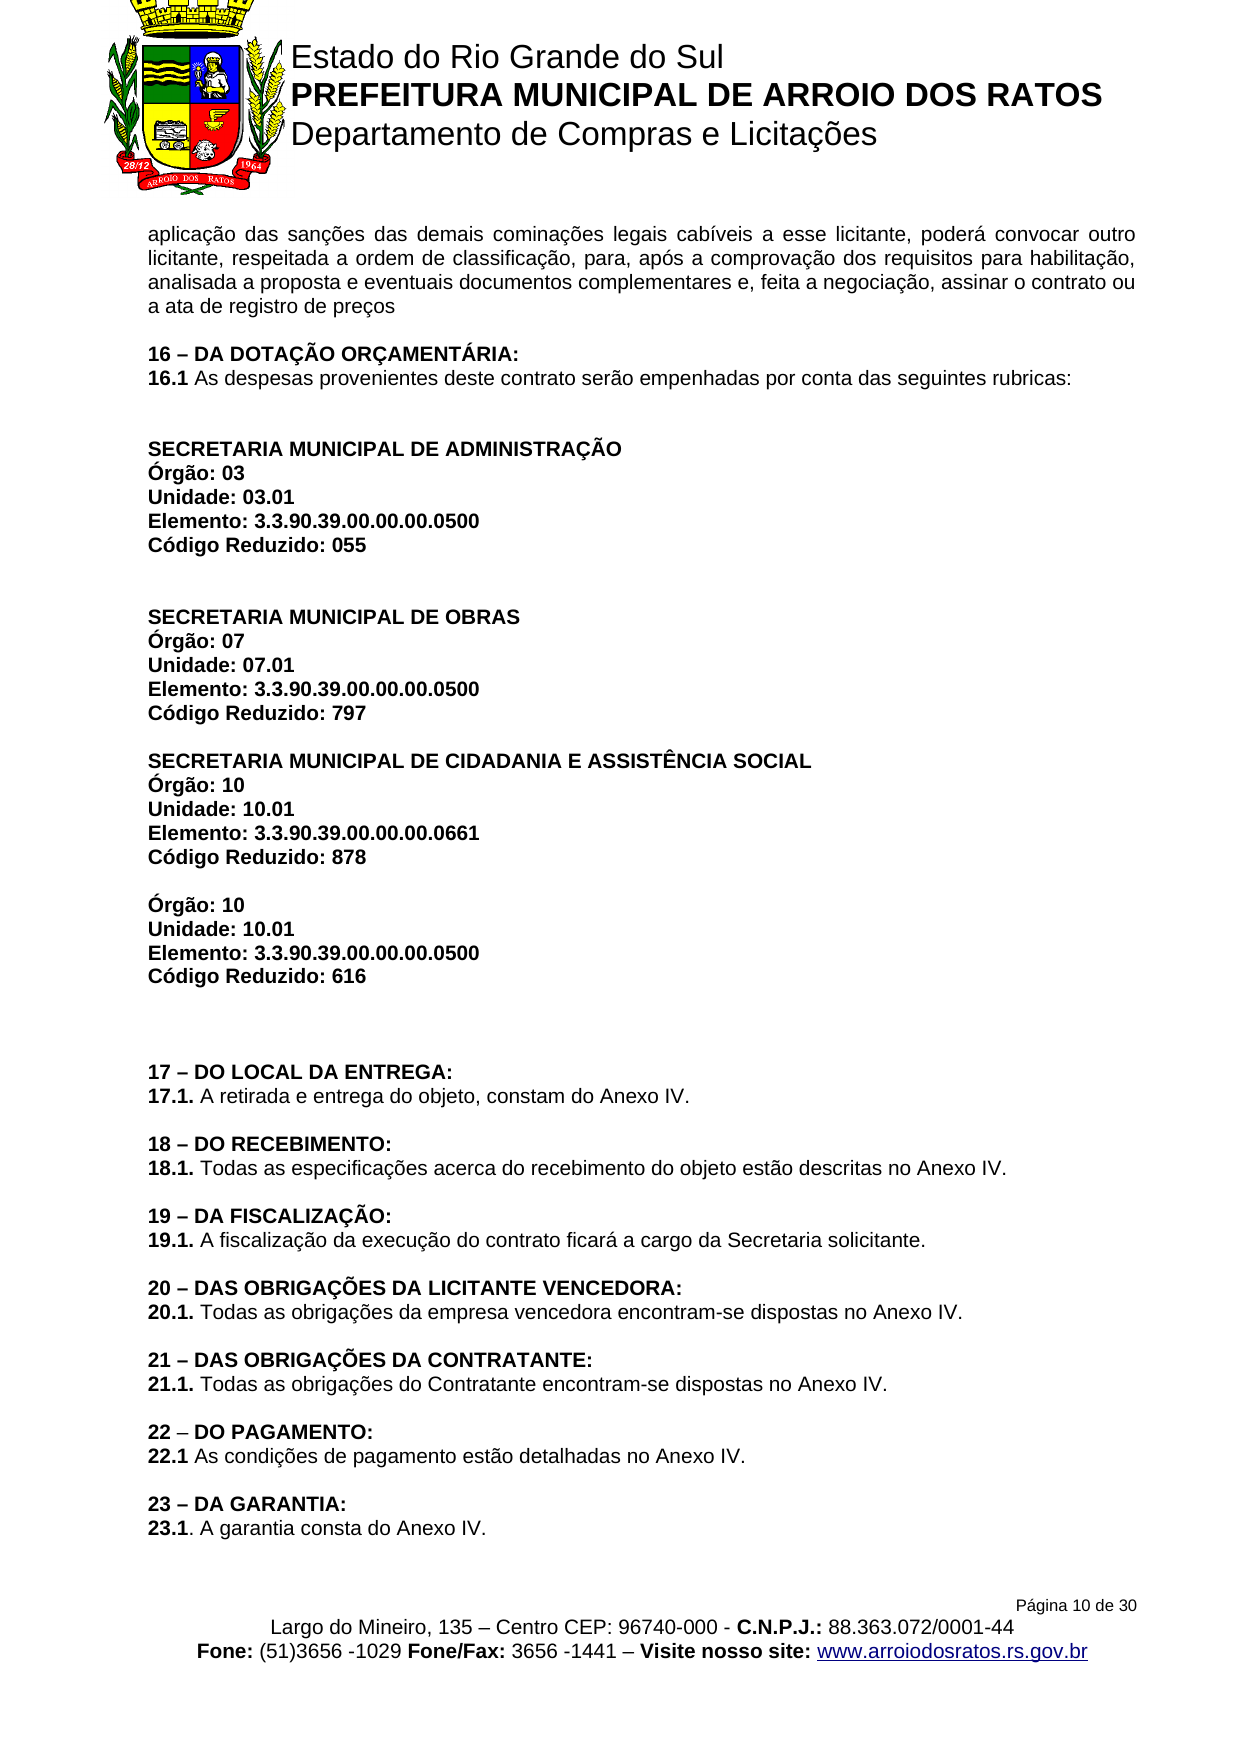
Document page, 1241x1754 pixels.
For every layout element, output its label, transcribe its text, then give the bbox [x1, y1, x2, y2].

text Órgão: 10 [148, 892, 1137, 916]
text Elemento: 3.3.90.39.00.00.00.0661 [148, 821, 1137, 844]
text Elemento: 3.3.90.39.00.00.00.0500 [148, 940, 1137, 964]
text Unidade: 03.01 [148, 485, 1137, 509]
text Código Reduzido: 797 [148, 701, 1137, 725]
text 22.1 As condições de pagamento estão detalhadas no Anexo IV. [148, 1443, 1137, 1467]
text 17 – DO LOCAL DA ENTREGA: [148, 1060, 1137, 1084]
text Órgão: 10 [148, 773, 1137, 797]
text Código Reduzido: 878 [148, 844, 1137, 868]
text 20.1. Todas as obrigações da empresa vencedora encontram-se dispostas no Anexo IV. [148, 1300, 1137, 1324]
text Elemento: 3.3.90.39.00.00.00.0500 [148, 509, 1137, 533]
text 22 – DO PAGAMENTO: [148, 1419, 1137, 1443]
text 23 – DA GARANTIA: [148, 1491, 1137, 1515]
text 23.1. A garantia consta do Anexo IV. [148, 1515, 1137, 1539]
text 21 – DAS OBRIGAÇÕES DA CONTRATANTE: [148, 1348, 1137, 1372]
text 16 – DA DOTAÇÃO ORÇAMENTÁRIA: [148, 341, 1137, 365]
text 20 – DAS OBRIGAÇÕES DA LICITANTE VENCEDORA: [148, 1276, 1137, 1300]
text Unidade: 10.01 [148, 916, 1137, 940]
picture [101, 0, 295, 198]
text SECRETARIA MUNICIPAL DE OBRAS [148, 605, 1137, 629]
text Órgão: 03 [148, 461, 1137, 485]
text 18 – DO RECEBIMENTO: [148, 1132, 1137, 1156]
text Unidade: 10.01 [148, 797, 1137, 821]
text 18.1. Todas as especificações acerca do recebimento do objeto estão descritas no Anexo IV. [148, 1156, 1137, 1180]
text 21.1. Todas as obrigações do Contratante encontram-se dispostas no Anexo IV. [148, 1372, 1137, 1396]
text Código Reduzido: 616 [148, 964, 1137, 988]
text 16.1 As despesas provenientes deste contrato serão empenhadas por conta das seguintes rubricas: [148, 365, 1137, 389]
text SECRETARIA MUNICIPAL DE ADMINISTRAÇÃO [148, 437, 1137, 461]
text 19.1. A fiscalização da execução do contrato ficará a cargo da Secretaria solicitante. [148, 1228, 1137, 1252]
text 19 – DA FISCALIZAÇÃO: [148, 1204, 1137, 1228]
text Elemento: 3.3.90.39.00.00.00.0500 [148, 677, 1137, 701]
text Código Reduzido: 055 [148, 533, 1137, 557]
text SECRETARIA MUNICIPAL DE CIDADANIA E ASSISTÊNCIA SOCIAL [148, 749, 1137, 773]
text 17.1. A retirada e entrega do objeto, constam do Anexo IV. [148, 1084, 1137, 1108]
text Unidade: 07.01 [148, 653, 1137, 677]
text Órgão: 07 [148, 629, 1137, 653]
